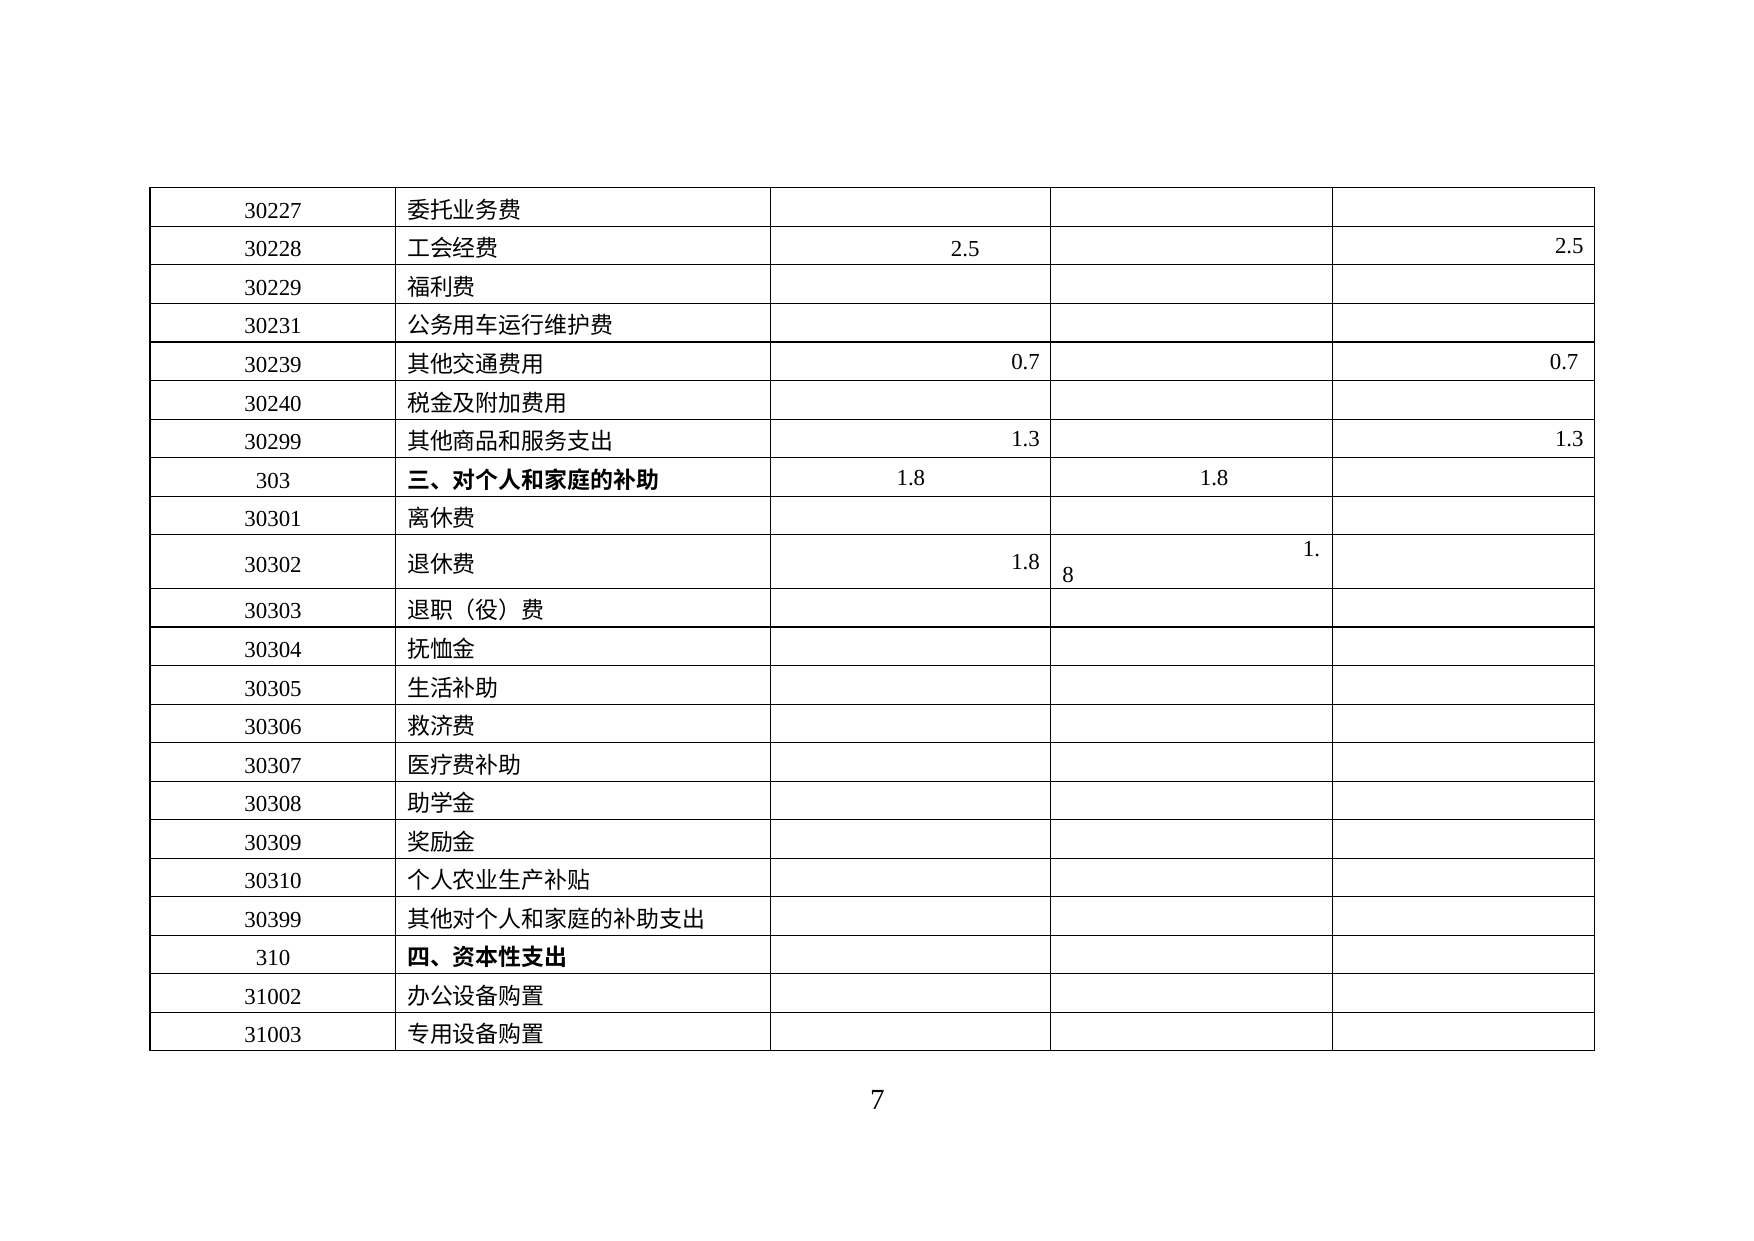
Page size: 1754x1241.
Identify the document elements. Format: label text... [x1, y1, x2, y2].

table_cell 30307 [151, 743, 395, 781]
table_cell [1333, 974, 1594, 1012]
table_cell 30308 [151, 782, 395, 819]
table_cell [1051, 188, 1332, 226]
table_cell [771, 265, 1050, 303]
table_cell 30229 [151, 265, 395, 303]
table_cell [1333, 304, 1594, 341]
table_cell 0.7 [1333, 343, 1594, 380]
table_cell 委托业务费 [396, 188, 770, 226]
table_cell [1051, 628, 1332, 665]
table_cell 工会经费 [396, 227, 770, 264]
table_cell [771, 589, 1050, 626]
table_cell [1051, 936, 1332, 973]
table_cell [1051, 420, 1332, 457]
table_cell [1333, 497, 1594, 534]
table_cell [1051, 743, 1332, 781]
table_cell 31003 [151, 1013, 395, 1050]
table_cell [771, 304, 1050, 341]
table_cell [1333, 265, 1594, 303]
table_cell [771, 381, 1050, 418]
table_cell [771, 188, 1050, 226]
table_cell [771, 936, 1050, 973]
table_cell [1051, 589, 1332, 626]
table_cell [771, 974, 1050, 1012]
table_cell [1333, 936, 1594, 973]
table_cell 离休费 [396, 497, 770, 534]
table_cell 30310 [151, 859, 395, 896]
table_cell [1333, 458, 1594, 496]
table_cell 四、资本性支出 [396, 936, 770, 973]
table_cell [1333, 897, 1594, 935]
table_cell 抚恤金 [396, 628, 770, 665]
table_cell [1051, 497, 1332, 534]
table_cell 310 [151, 936, 395, 973]
table_cell [1333, 535, 1594, 588]
table_cell 303 [151, 458, 395, 496]
table_cell [1051, 782, 1332, 819]
table_cell 税金及附加费用 [396, 381, 770, 418]
table_cell [1051, 304, 1332, 341]
table_cell [1333, 782, 1594, 819]
table_cell 30309 [151, 820, 395, 858]
table_cell [1051, 666, 1332, 703]
table_cell 31002 [151, 974, 395, 1012]
table_cell 1.3 [771, 420, 1050, 457]
table_cell 30399 [151, 897, 395, 935]
table_cell [771, 666, 1050, 703]
table_cell [1051, 974, 1332, 1012]
table_cell 生活补助 [396, 666, 770, 703]
table_cell [1051, 227, 1332, 264]
table_cell 30303 [151, 589, 395, 626]
table_cell 三、对个人和家庭的补助 [396, 458, 770, 496]
table_cell 30231 [151, 304, 395, 341]
table_cell 1.8 [771, 535, 1050, 588]
table_cell 2.5 [1333, 227, 1594, 264]
table_cell 个人农业生产补贴 [396, 859, 770, 896]
table_cell 奖励金 [396, 820, 770, 858]
table_cell [1333, 743, 1594, 781]
table_cell 其他商品和服务支出 [396, 420, 770, 457]
table_cell [1333, 188, 1594, 226]
table_cell [771, 859, 1050, 896]
table_cell 30302 [151, 535, 395, 588]
table_cell 30240 [151, 381, 395, 418]
table_cell [1051, 265, 1332, 303]
table_cell 30304 [151, 628, 395, 665]
table_cell 助学金 [396, 782, 770, 819]
table_cell 30305 [151, 666, 395, 703]
table_cell [771, 897, 1050, 935]
table_cell 30299 [151, 420, 395, 457]
table_cell 1.8 [1051, 458, 1332, 496]
table_cell 退休费 [396, 535, 770, 588]
table_cell 救济费 [396, 705, 770, 742]
table_cell [771, 820, 1050, 858]
table_cell [771, 743, 1050, 781]
table_cell [1051, 820, 1332, 858]
table_cell [1051, 381, 1332, 418]
table_cell 退职（役）费 [396, 589, 770, 626]
table_cell 公务用车运行维护费 [396, 304, 770, 341]
table_cell 其他交通费用 [396, 343, 770, 380]
table_cell 1.3 [1333, 420, 1594, 457]
table_cell [1051, 1013, 1332, 1050]
table_cell [1051, 859, 1332, 896]
table_cell [771, 782, 1050, 819]
table_cell 专用设备购置 [396, 1013, 770, 1050]
table_cell [771, 705, 1050, 742]
table_cell [771, 1013, 1050, 1050]
table_cell 1.8 [1051, 535, 1332, 588]
table_cell 医疗费补助 [396, 743, 770, 781]
table_cell [1333, 820, 1594, 858]
table_cell [1333, 1013, 1594, 1050]
table_cell 福利费 [396, 265, 770, 303]
table_cell [1051, 343, 1332, 380]
table_cell 其他对个人和家庭的补助支出 [396, 897, 770, 935]
table_cell [1333, 381, 1594, 418]
table_cell [1051, 705, 1332, 742]
table_cell [771, 628, 1050, 665]
table_cell 30227 [151, 188, 395, 226]
table_cell [1051, 897, 1332, 935]
table_cell [1333, 666, 1594, 703]
table_cell [1333, 859, 1594, 896]
table_cell 办公设备购置 [396, 974, 770, 1012]
table_cell [771, 497, 1050, 534]
table_cell [1333, 589, 1594, 626]
table_cell 2.5 [771, 227, 1050, 264]
table_cell 30301 [151, 497, 395, 534]
table_cell 1.8 [771, 458, 1050, 496]
table_cell 30228 [151, 227, 395, 264]
table_cell 0.7 [771, 343, 1050, 380]
table_cell [1333, 705, 1594, 742]
table_cell [1333, 628, 1594, 665]
table_cell 30239 [151, 343, 395, 380]
table_cell 30306 [151, 705, 395, 742]
